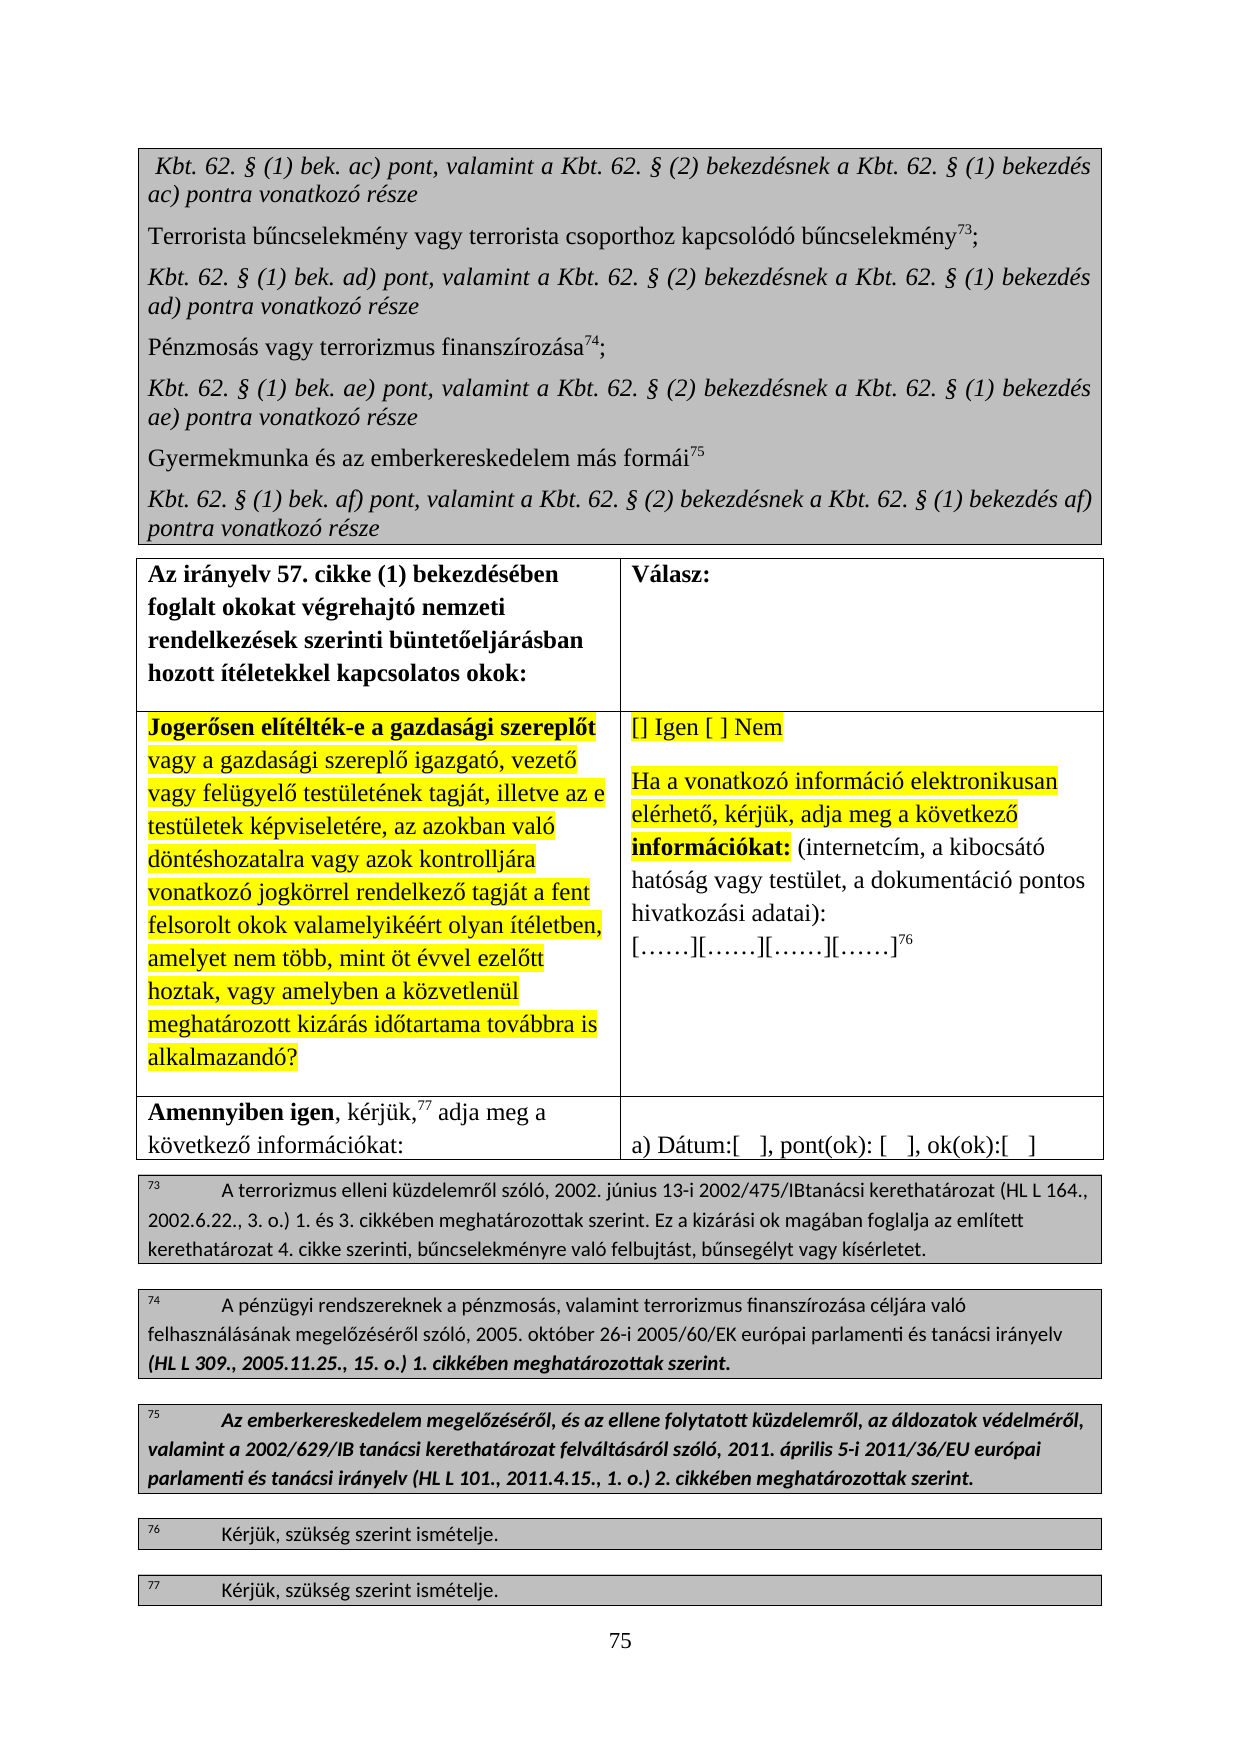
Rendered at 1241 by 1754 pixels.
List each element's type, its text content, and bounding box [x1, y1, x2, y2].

list Kbt. 62. § (1) bek. ae) pont, valamint a Kbt. 62. § (2) bekezdésnek a Kbt. 62. § (1) bekezdés ae) pontra vonatkozó része [139, 370, 1101, 431]
list Kbt. 62. § (1) bek. ad) pont, valamint a Kbt. 62. § (2) bekezdésnek a Kbt. 62. § (1) bekezdés ad) pontra vonatkozó része [139, 259, 1101, 319]
text Gyermekmunka és az emberkereskedelem más formái [139, 440, 1101, 472]
table_header Válasz: [621, 559, 1103, 711]
list Kbt. 62. § (1) bek. af) pont, valamint a Kbt. 62. § (2) bekezdésnek a Kbt. 62. § (1) bekezdés af) pontra vonatkozó része [139, 481, 1101, 544]
list Kbt. 62. § (1) bek. ac) pont, valamint a Kbt. 62. § (2) bekezdésnek a Kbt. 62. § (1) bekezdés ac) pontra vonatkozó része [139, 149, 1101, 208]
text Pénzmosás vagy terrorizmus finanszírozása; [139, 329, 1101, 361]
table_cell Amennyiben igen, kérjük, adja meg a következő információkat: a) Elítélés dátuma, adja meg, hogy az 1–6. pontok közül melyik érintett, valamint az ítélet okát (okait), b) Határozza meg az elítélt személyét [ ]; c) Amennyiben az ítélet közvetlenül megállapítja: [137, 1097, 620, 1159]
text Terrorista bűncselekmény vagy terrorista csoporthoz kapcsolódó bűncselekmény; [139, 218, 1101, 249]
table_cell a) Dátum:[ ], pont(ok): [ ], ok(ok):[ ] b) [……] c) A kizárási időszak hossza [……] és az érintett pont(ok) [ ] Ha a vonatkozó információ elektronikusan elérhető, kérjük, adja meg a következő információkat: (internetcím, a kibocsátó hatóság vagy testület, a dokumentáció pontos hivatkozási adatai): [……][……][……][……] [621, 1097, 1103, 1159]
table_cell [] Igen [ ] Nem Ha a vonatkozó információ elektronikusan elérhető, kérjük, adja meg a következő információkat: (internetcím, a kibocsátó hatóság vagy testület, a dokumentáció pontos hivatkozási adatai): [……][……][……][……] [621, 712, 1103, 1096]
table_cell Jogerősen elítélték-e a gazdasági szereplőt vagy a gazdasági szereplő igazgató, vezető vagy felügyelő testületének tagját, illetve az e testületek képviseletére, az azokban való döntéshozatalra vagy azok kontrolljára vonatkozó jogkörrel rendelkező tagját a fent felsorolt okok valamelyikéért olyan ítéletben, amelyet nem több, mint öt évvel ezelőtt hoztak, vagy amelyben a közvetlenül meghatározott kizárás időtartama továbbra is alkalmazandó? [137, 712, 620, 1096]
table_header Az irányelv 57. cikke (1) bekezdésében foglalt okokat végrehajtó nemzeti rendelkezések szerinti büntetőeljárásban hozott ítéletekkel kapcsolatos okok: [137, 559, 620, 711]
